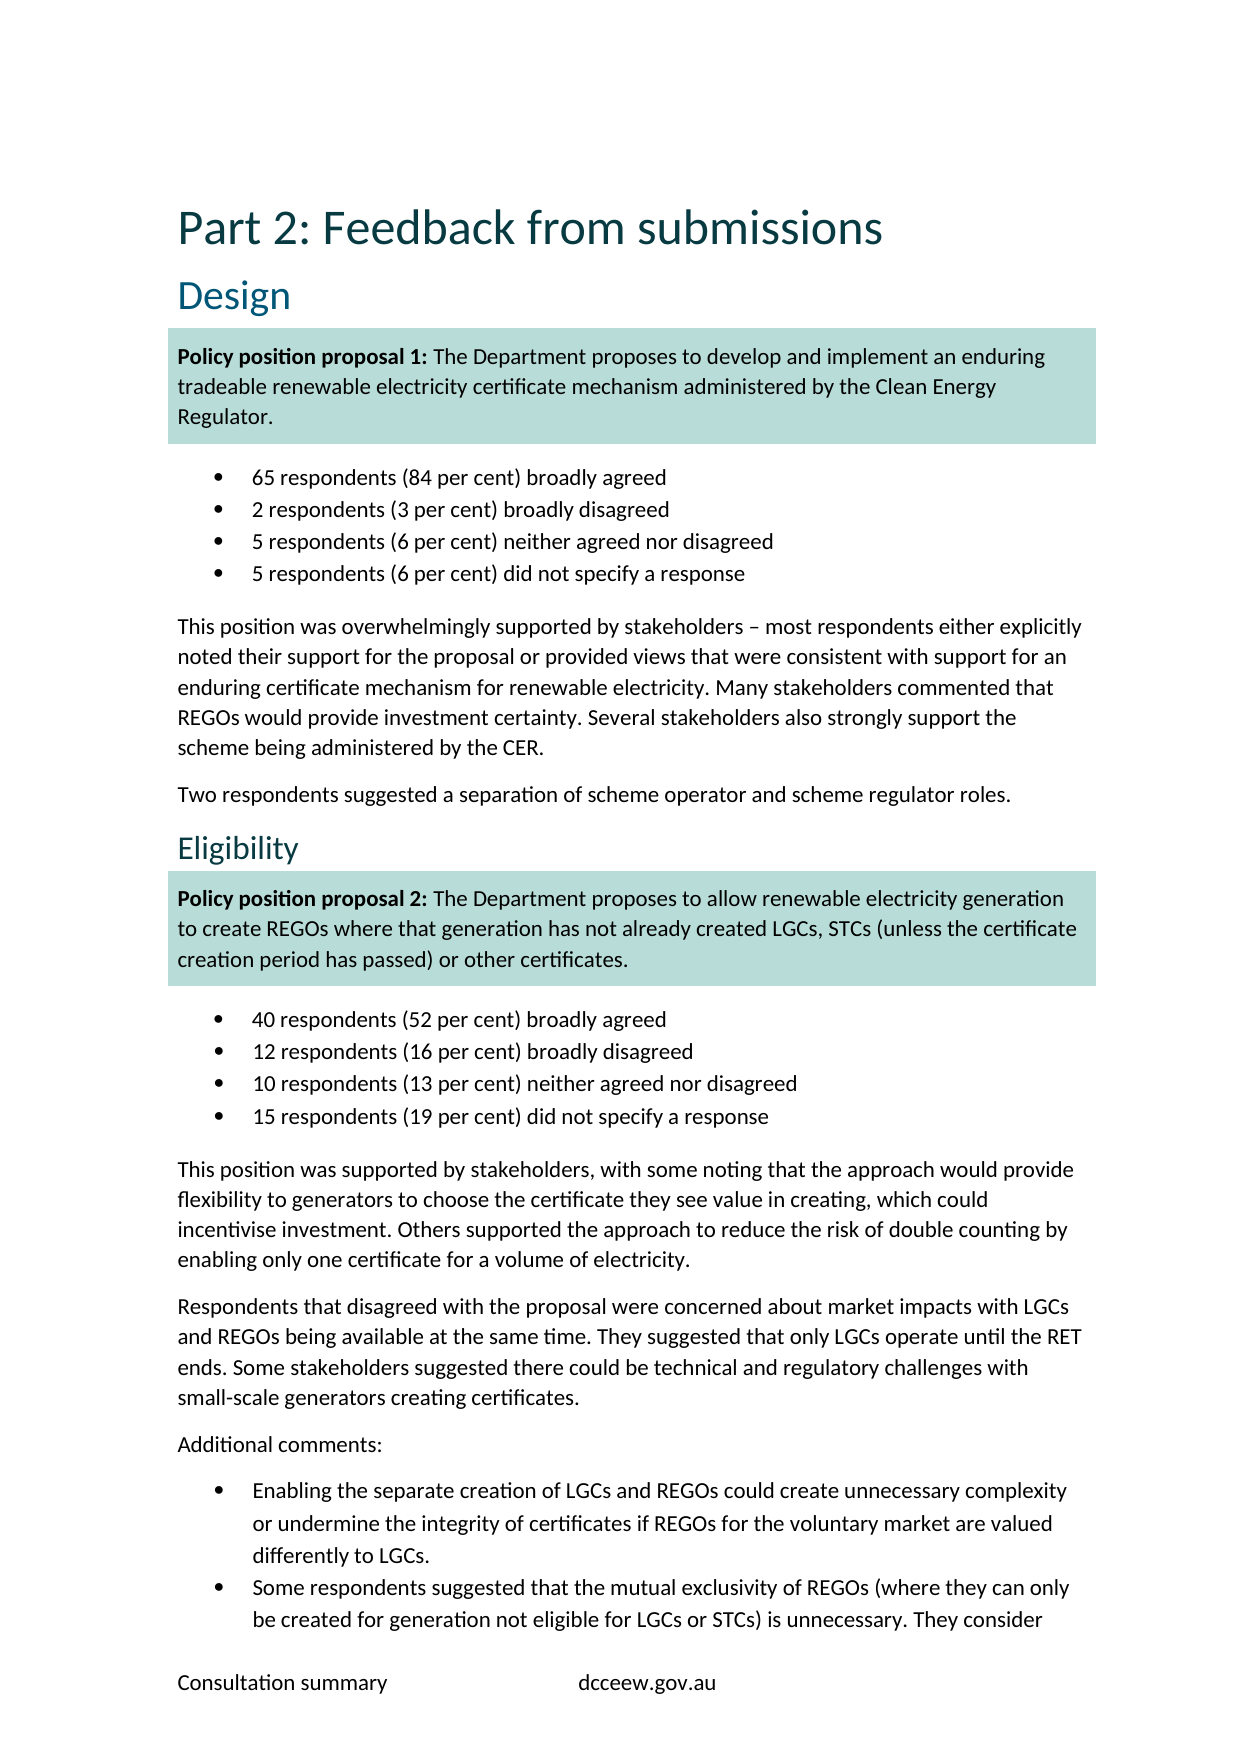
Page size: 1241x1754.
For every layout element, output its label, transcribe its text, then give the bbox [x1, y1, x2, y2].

list 5 respondents (6 per cent) did not specify a response [214, 559, 1087, 587]
subtitle Part 2: Feedback from submissions [177, 196, 1087, 257]
list 40 respondents (52 per cent) broadly agreed [214, 1005, 1087, 1033]
list 2 respondents (3 per cent) broadly disagreed [214, 495, 1087, 523]
text Design [177, 269, 1087, 320]
list 5 respondents (6 per cent) neither agreed nor disagreed [214, 527, 1087, 555]
list 15 respondents (19 per cent) did not specify a response [215, 1102, 1087, 1130]
list 65 respondents (84 per cent) broadly agreed [214, 463, 1087, 491]
list Enabling the separate creation of LGCs and REGOs could create unnecessary complexity or undermine the integrity of certificates if REGOs for the voluntary market are valued differently to LGCs. [215, 1477, 1087, 1569]
text Respondents that disagreed with the proposal were concerned about market impacts with LGCs and REGOs being available at the same time. They suggested that only LGCs operate until the RET ends. Some stakeholders suggested there could be technical and regulatory challenges with small-scale generators creating certificates. [177, 1292, 1087, 1411]
list 10 respondents (13 per cent) neither agreed nor disagreed [215, 1069, 1087, 1098]
text Policy position proposal 2: The Department proposes to allow renewable electricity generation to create REGOs where that generation has not already created LGCs, STCs (unless the certificate creation period has passed) or other certificates. [169, 872, 1095, 985]
text Additional comments: [177, 1430, 1087, 1458]
text This position was overwhelmingly supported by stakeholders – most respondents either explicitly noted their support for the proposal or provided views that were consistent with support for an enduring certificate mechanism for renewable electricity. Many stakeholders commented that REGOs would provide investment certainty. Several stakeholders also strongly support the scheme being administered by the CER. [177, 612, 1087, 761]
subtitle Eligibility [177, 827, 1087, 868]
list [215, 1573, 1087, 1633]
text This position was supported by stakeholders, with some noting that the approach would provide flexibility to generators to choose the certificate they see value in creating, which could incentivise investment. Others supported the approach to reduce the risk of double counting by enabling only one certificate for a volume of electricity. [177, 1155, 1087, 1273]
text Policy position proposal 1: The Department proposes to develop and implement an enduring tradeable renewable electricity certificate mechanism administered by the Clean Energy Regulator. [169, 329, 1095, 443]
list 12 respondents (16 per cent) broadly disagreed [215, 1037, 1087, 1065]
text Two respondents suggested a separation of scheme operator and scheme regulator roles. [177, 780, 1087, 808]
